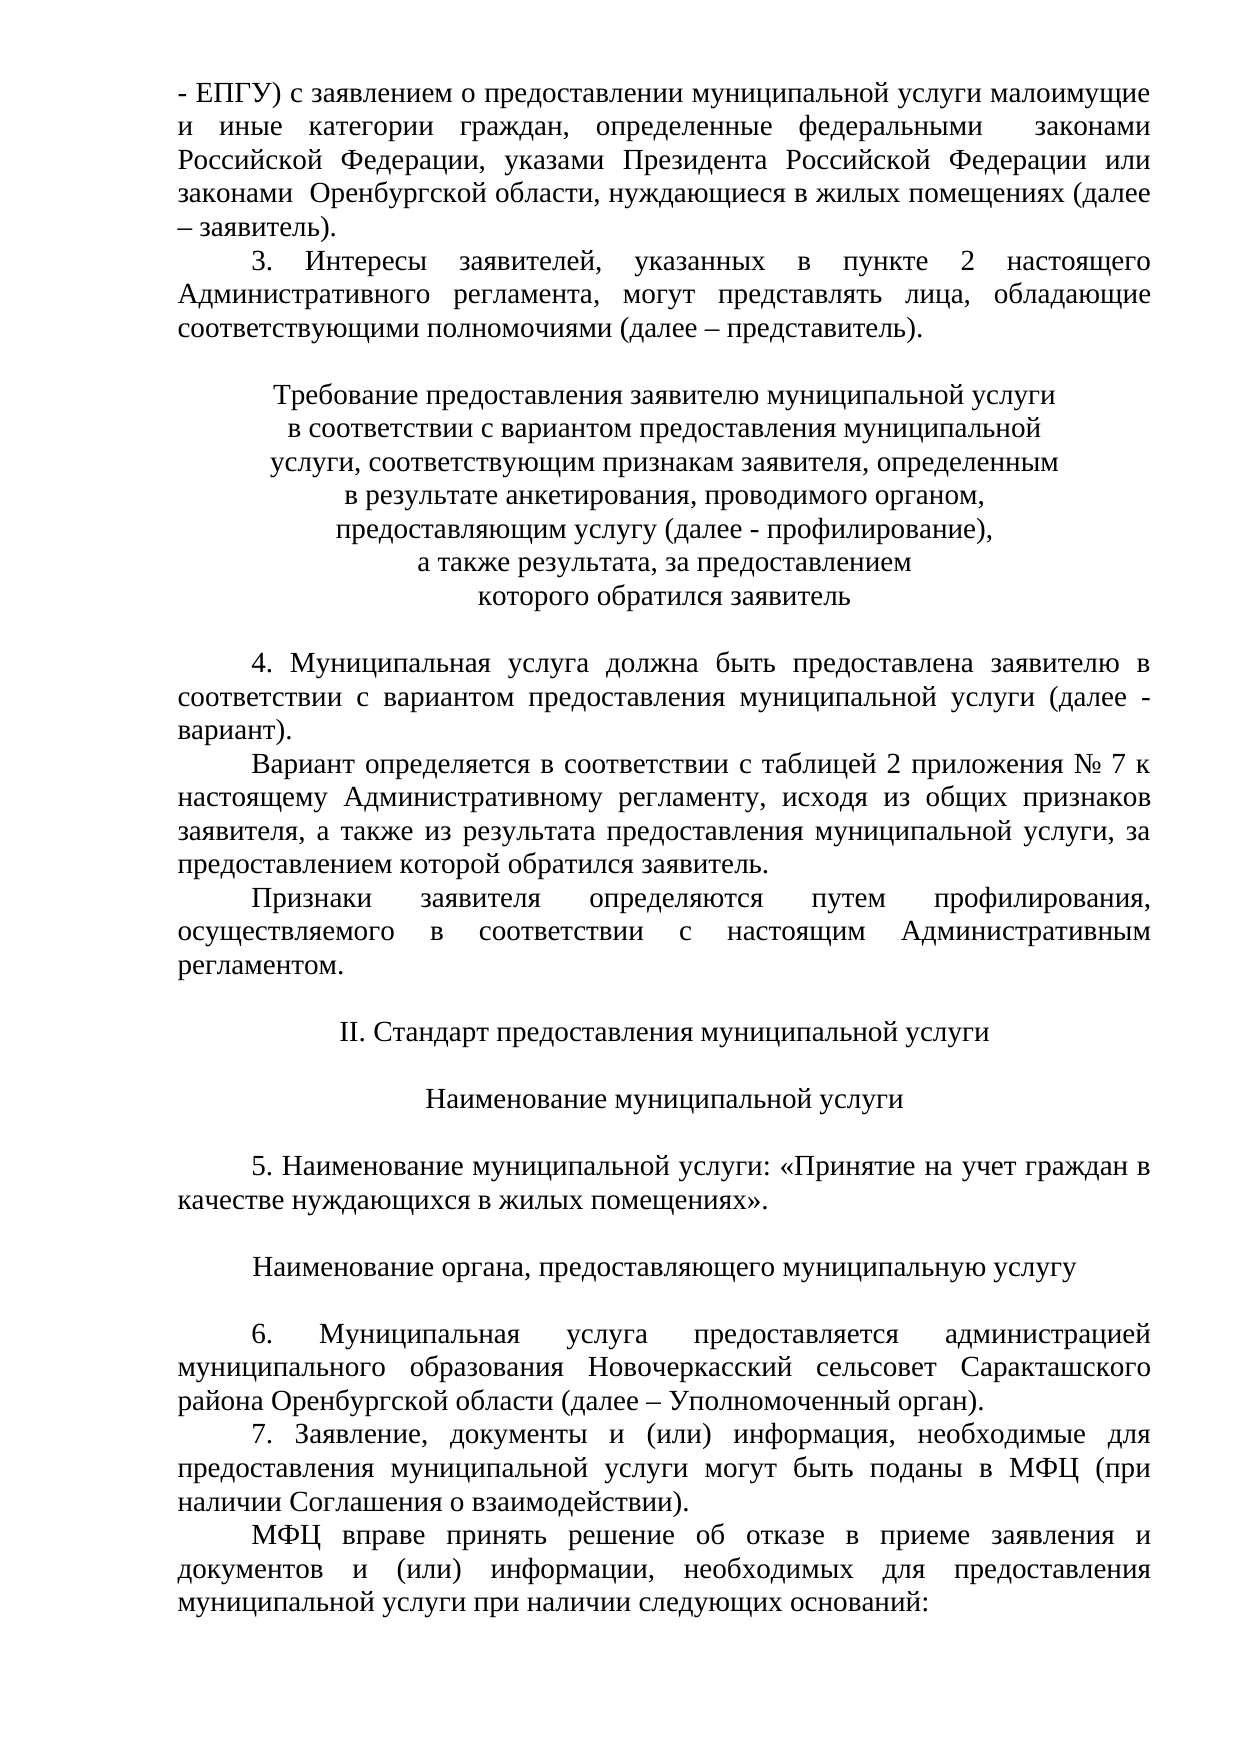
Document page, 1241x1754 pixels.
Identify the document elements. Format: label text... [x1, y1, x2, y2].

text 7. Заявление, документы и (или) информация, необходимые для предоставления муниципальной услуги могут быть поданы в МФЦ (при наличии Соглашения о взаимодействии). [177, 1417, 1152, 1517]
text 5. Наименование муниципальной услуги: «Принятие на учет граждан в качестве нуждающихся в жилых помещениях». [177, 1148, 1152, 1215]
text II. Стандарт предоставления муниципальной услуги [177, 1014, 1152, 1048]
text 4. Муниципальная услуга должна быть предоставлена заявителю в соответствии с вариантом предоставления муниципальной услуги (далее - вариант). [177, 645, 1152, 746]
text которого обратился заявитель [177, 578, 1152, 612]
text а также результата, за предоставлением [177, 544, 1152, 578]
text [177, 75, 1152, 243]
text 6. Муниципальная услуга предоставляется администрацией муниципального образования Новочеркасский сельсовет Саракташского района Оренбургской области (далее – Уполномоченный орган). [177, 1316, 1152, 1417]
text предоставляющим услугу (далее - профилирование), [177, 511, 1152, 544]
text в результате анкетирования, проводимого органом, [177, 477, 1152, 511]
text Признаки заявителя определяются путем профилирования, осуществляемого в соответствии с настоящим Административным регламентом. [177, 880, 1152, 981]
text услуги, соответствующим признакам заявителя, определенным [177, 444, 1152, 477]
text Наименование муниципальной услуги [177, 1081, 1152, 1115]
text в соответствии с вариантом предоставления муниципальной [177, 410, 1152, 444]
text МФЦ вправе принять решение об отказе в приеме заявления и документов и (или) информации, необходимых для предоставления муниципальной услуги при наличии следующих оснований: [177, 1517, 1152, 1618]
text Требование предоставления заявителю муниципальной услуги [177, 377, 1152, 410]
text 3. Интересы заявителей, указанных в пункте 2 настоящего Административного регламента, могут представлять лица, обладающие соответствующими полномочиями (далее – представитель). [177, 243, 1152, 343]
text Вариант определяется в соответствии с таблицей 2 приложения № 7 к настоящему Административному регламенту, исходя из общих признаков заявителя, а также из результата предоставления муниципальной услуги, за предоставлением которой обратился заявитель. [177, 746, 1152, 880]
text Наименование органа, предоставляющего муниципальную услугу [177, 1249, 1152, 1282]
